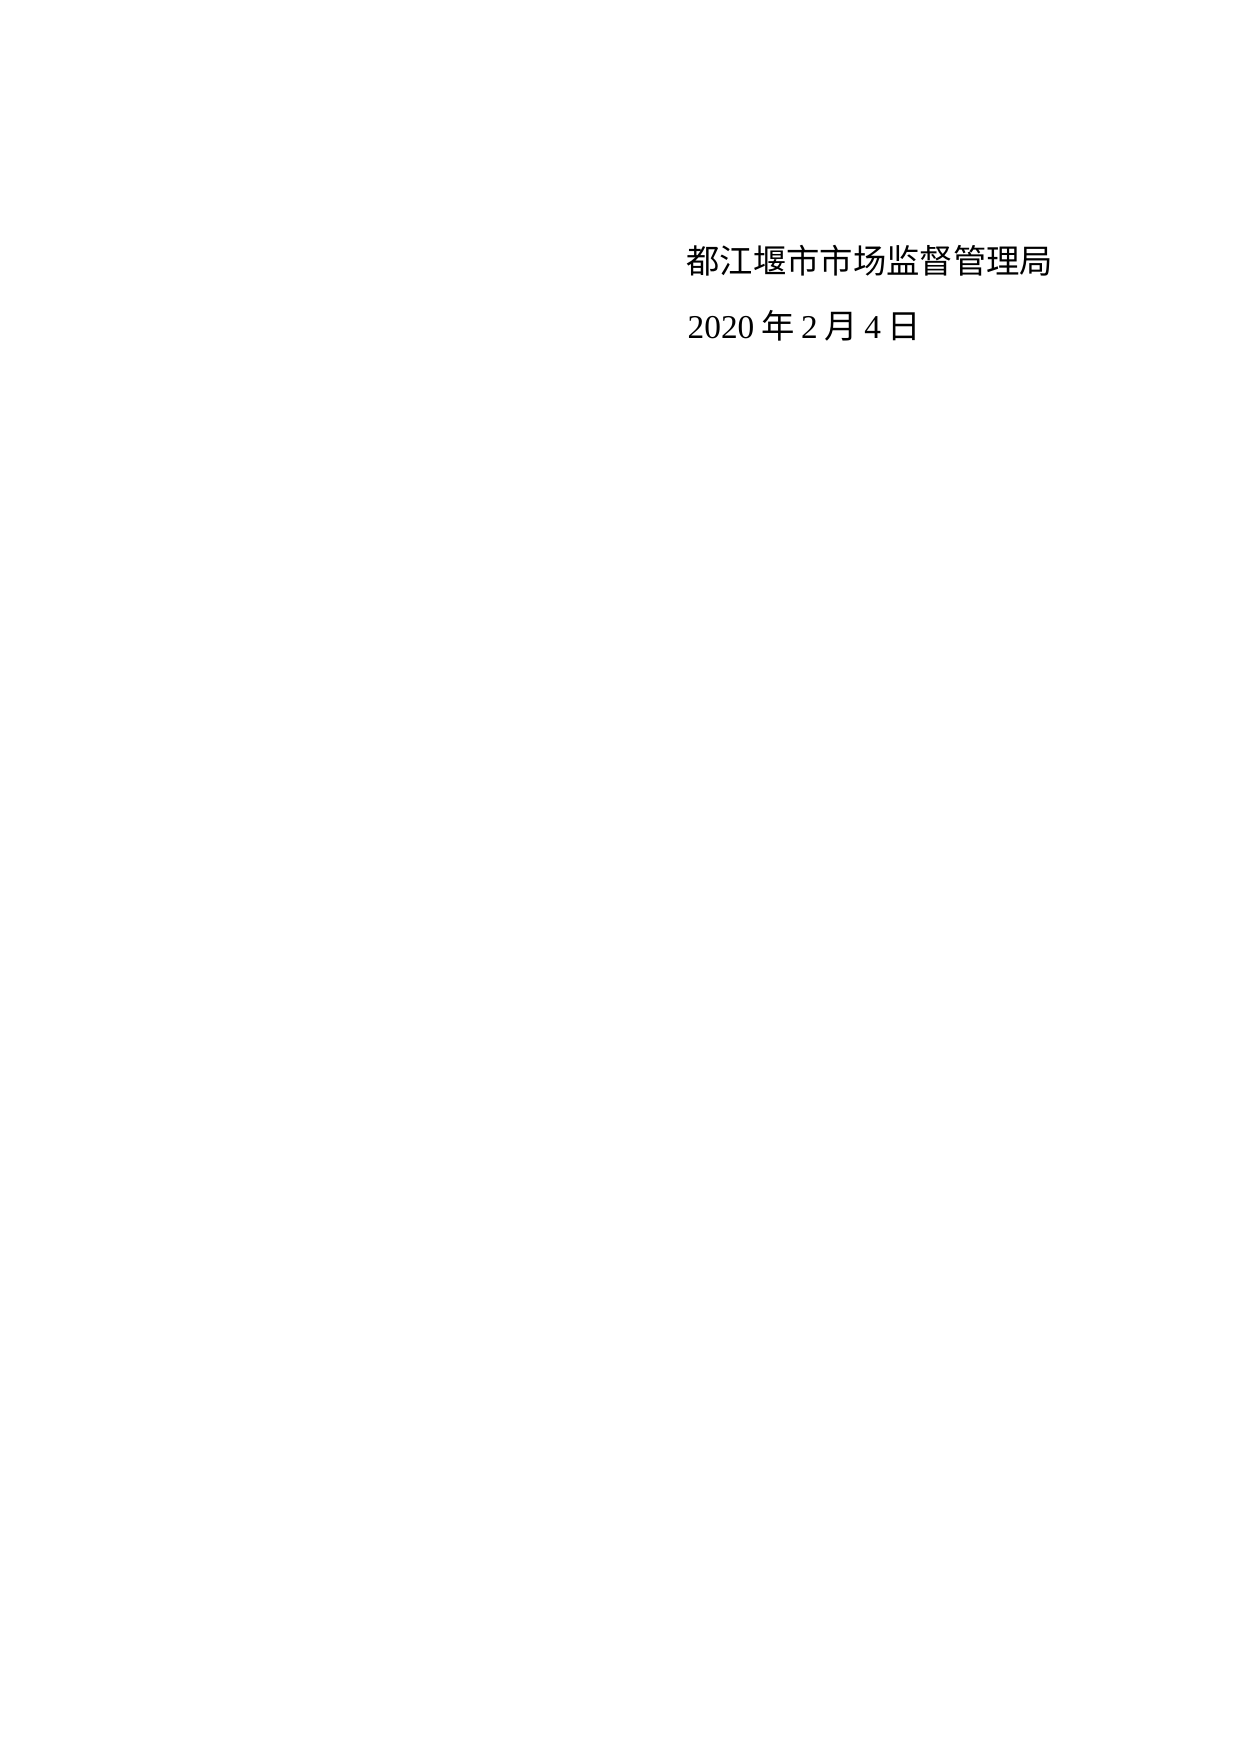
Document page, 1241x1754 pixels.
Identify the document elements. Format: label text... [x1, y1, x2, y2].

text 2020年2月4日 [187, 292, 1053, 357]
text 都江堰市市场监督管理局 [187, 227, 1053, 292]
